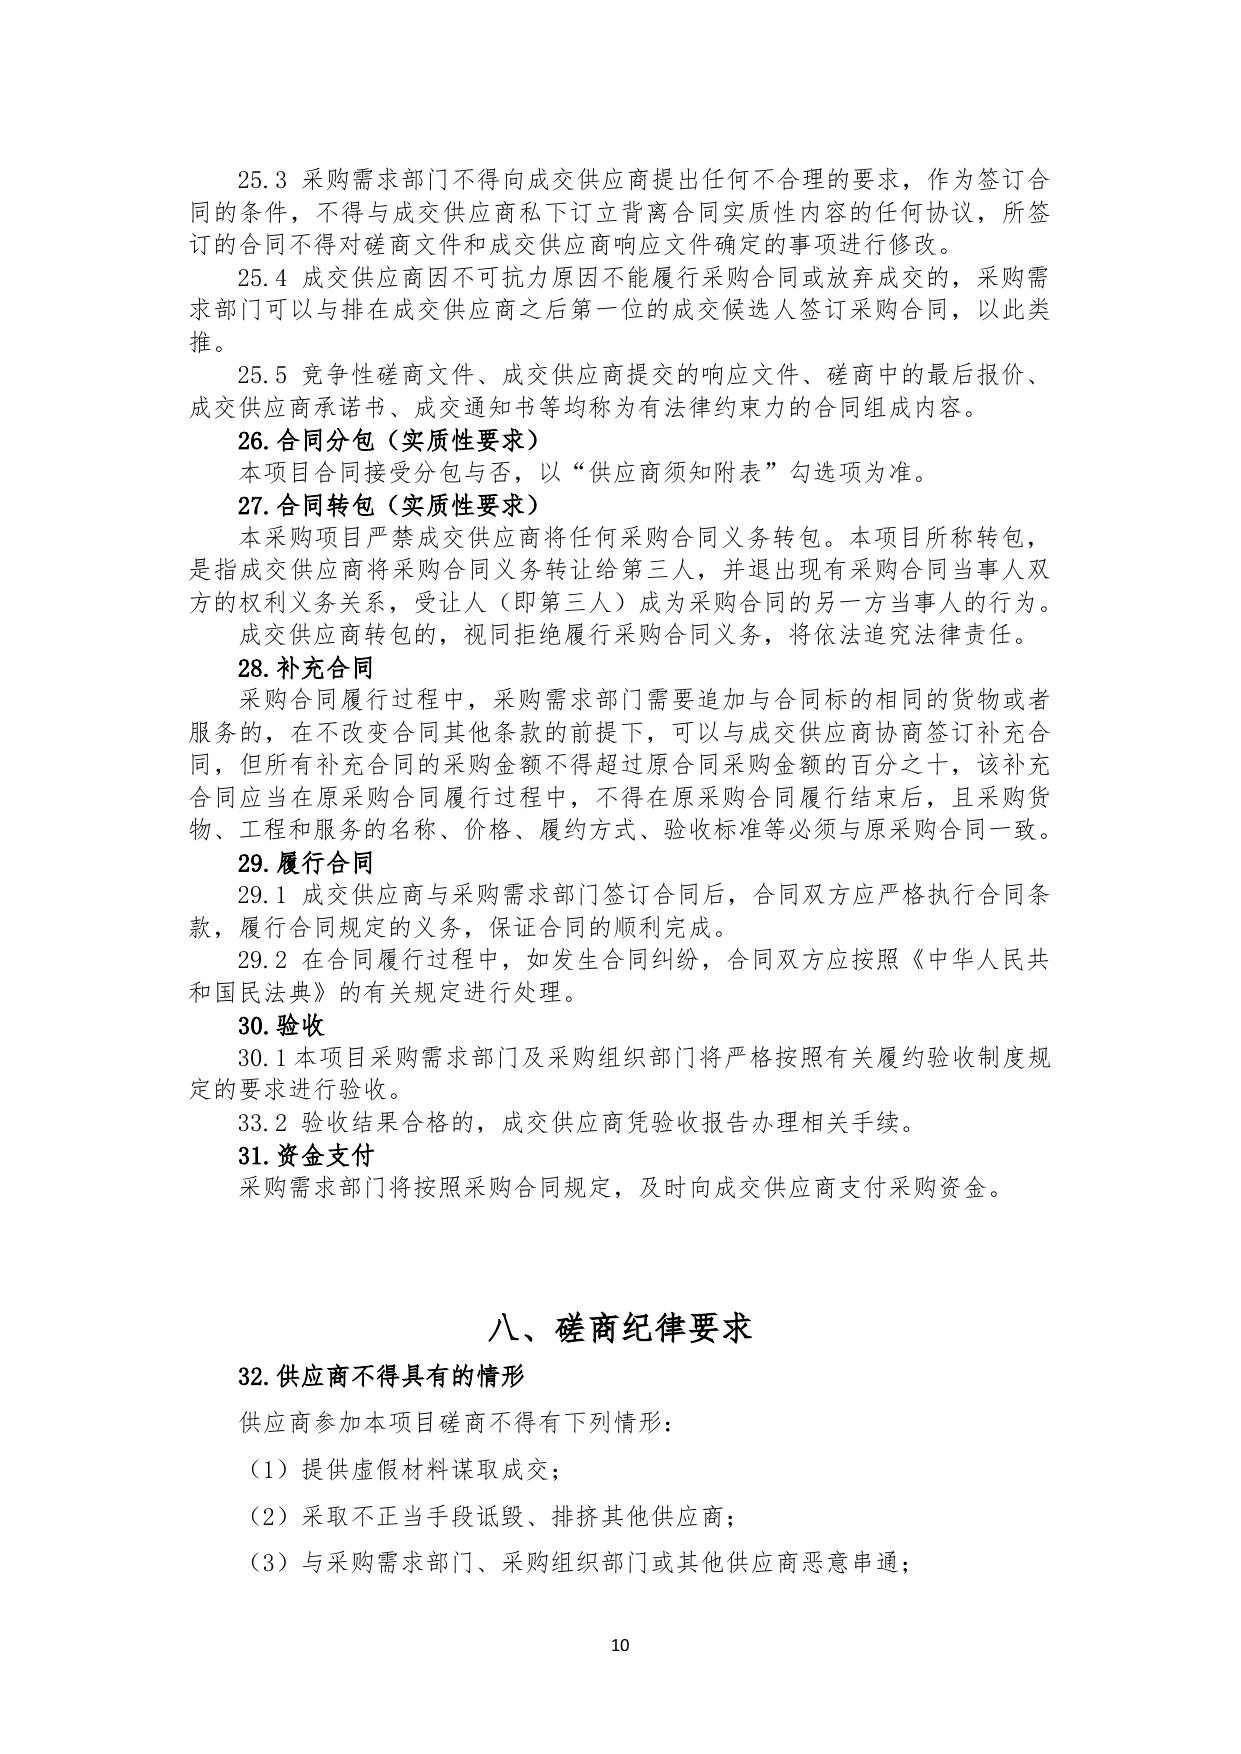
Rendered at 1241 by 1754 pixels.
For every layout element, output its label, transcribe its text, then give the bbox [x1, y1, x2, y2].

text （1）提供虚假材料谋取成交； [187, 1451, 1053, 1484]
text 供应商参加本项目磋商不得有下列情形： [187, 1404, 1053, 1437]
text 25.5 竞争性磋商文件、成交供应商提交的响应文件、磋商中的最后报价、成交供应商承诺书、成交通知书等均称为有法律约束力的合同组成内容。 [187, 357, 1053, 422]
text 30.验收 [187, 1007, 1053, 1039]
text 28.补充合同 [187, 649, 1053, 682]
text 29.履行合同 [187, 844, 1053, 877]
text 29.1 成交供应商与采购需求部门签订合同后，合同双方应严格执行合同条款，履行合同规定的义务，保证合同的顺利完成。 [187, 877, 1053, 942]
text 25.3 采购需求部门不得向成交供应商提出任何不合理的要求，作为签订合同的条件，不得与成交供应商私下订立背离合同实质性内容的任何协议，所签订的合同不得对磋商文件和成交供应商响应文件确定的事项进行修改。 [187, 162, 1053, 259]
subtitle 八、磋商纪律要求 [187, 1293, 1053, 1358]
text （2）采取不正当手段诋毁、排挤其他供应商； [187, 1498, 1053, 1530]
text 25.4 成交供应商因不可抗力原因不能履行采购合同或放弃成交的，采购需求部门可以与排在成交供应商之后第一位的成交候选人签订采购合同，以此类推。 [187, 259, 1053, 357]
text 采购需求部门将按照采购合同规定，及时向成交供应商支付采购资金。 [187, 1169, 1053, 1202]
text 27.合同转包（实质性要求） [187, 487, 1053, 519]
text 31.资金支付 [187, 1137, 1053, 1169]
text 30.1本项目采购需求部门及采购组织部门将严格按照有关履约验收制度规定的要求进行验收。 [187, 1039, 1053, 1104]
text 26.合同分包（实质性要求） [187, 422, 1053, 454]
text 采购合同履行过程中，采购需求部门需要追加与合同标的相同的货物或者服务的，在不改变合同其他条款的前提下，可以与成交供应商协商签订补充合同，但所有补充合同的采购金额不得超过原合同采购金额的百分之十，该补充合同应当在原采购合同履行过程中，不得在原采购合同履行结束后，且采购货物、工程和服务的名称、价格、履约方式、验收标准等必须与原采购合同一致。 [187, 682, 1053, 844]
text 33.2 验收结果合格的，成交供应商凭验收报告办理相关手续。 [187, 1104, 1053, 1137]
text （3）与采购需求部门、采购组织部门或其他供应商恶意串通； [187, 1545, 1053, 1577]
text 成交供应商转包的，视同拒绝履行采购合同义务，将依法追究法律责任。 [187, 617, 1053, 649]
text 本采购项目严禁成交供应商将任何采购合同义务转包。本项目所称转包，是指成交供应商将采购合同义务转让给第三人，并退出现有采购合同当事人双方的权利义务关系，受让人（即第三人）成为采购合同的另一方当事人的行为。 [187, 519, 1053, 617]
text 本项目合同接受分包与否，以“供应商须知附表”勾选项为准。 [187, 454, 1053, 487]
text 32.供应商不得具有的情形 [187, 1358, 1053, 1390]
text 29.2 在合同履行过程中，如发生合同纠纷，合同双方应按照《中华人民共和国民法典》的有关规定进行处理。 [187, 942, 1053, 1007]
